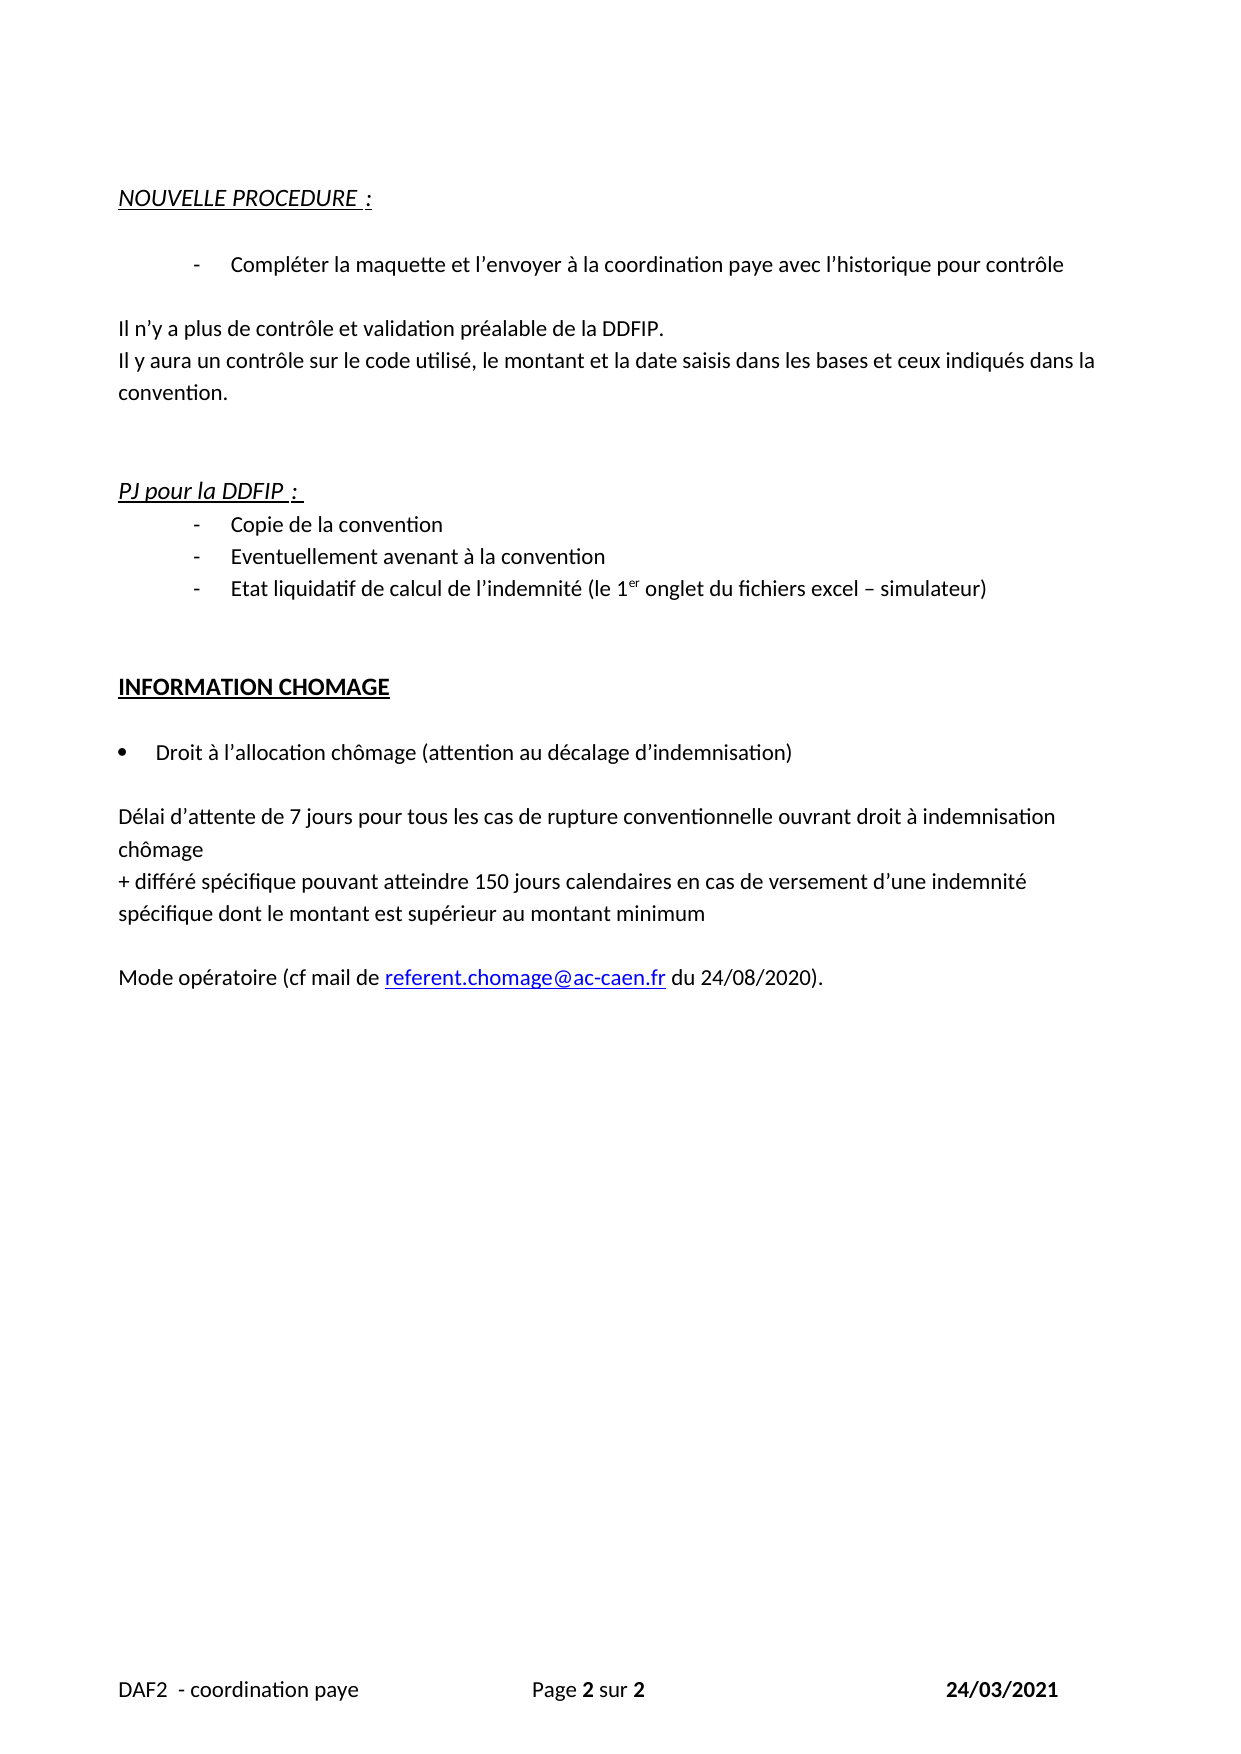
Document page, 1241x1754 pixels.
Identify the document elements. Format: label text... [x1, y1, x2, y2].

list Copie de la convention [193, 510, 1122, 538]
text + différé spécifique pouvant atteindre 150 jours calendaires en cas de versement d’une indemnité spécifique dont le montant est supérieur au montant minimum [118, 867, 1122, 927]
list Droit à l’allocation chômage (attention au décalage d’indemnisation) [118, 738, 1122, 766]
list Eventuellement avenant à la convention [193, 542, 1122, 570]
text Mode opératoire (cf mail de referent.chomage@ac-caen.fr du 24/08/2020). [118, 963, 1122, 991]
text INFORMATION CHOMAGE [118, 671, 1122, 701]
list Compléter la maquette et l’envoyer à la coordination paye avec l’historique pour contrôle [193, 250, 1122, 278]
text Il n’y a plus de contrôle et validation préalable de la DDFIP. [118, 314, 1122, 342]
text PJ pour la DDFIP : [118, 475, 1122, 506]
text Il y aura un contrôle sur le code utilisé, le montant et la date saisis dans les bases et ceux indiqués dans la convention. [118, 346, 1122, 406]
text NOUVELLE PROCEDURE : [118, 182, 1122, 213]
list Etat liquidatif de calcul de l’indemnité (le 1er onglet du fichiers excel – simulateur) [193, 574, 1122, 602]
text Délai d’attente de 7 jours pour tous les cas de rupture conventionnelle ouvrant droit à indemnisation chômage [118, 802, 1122, 863]
